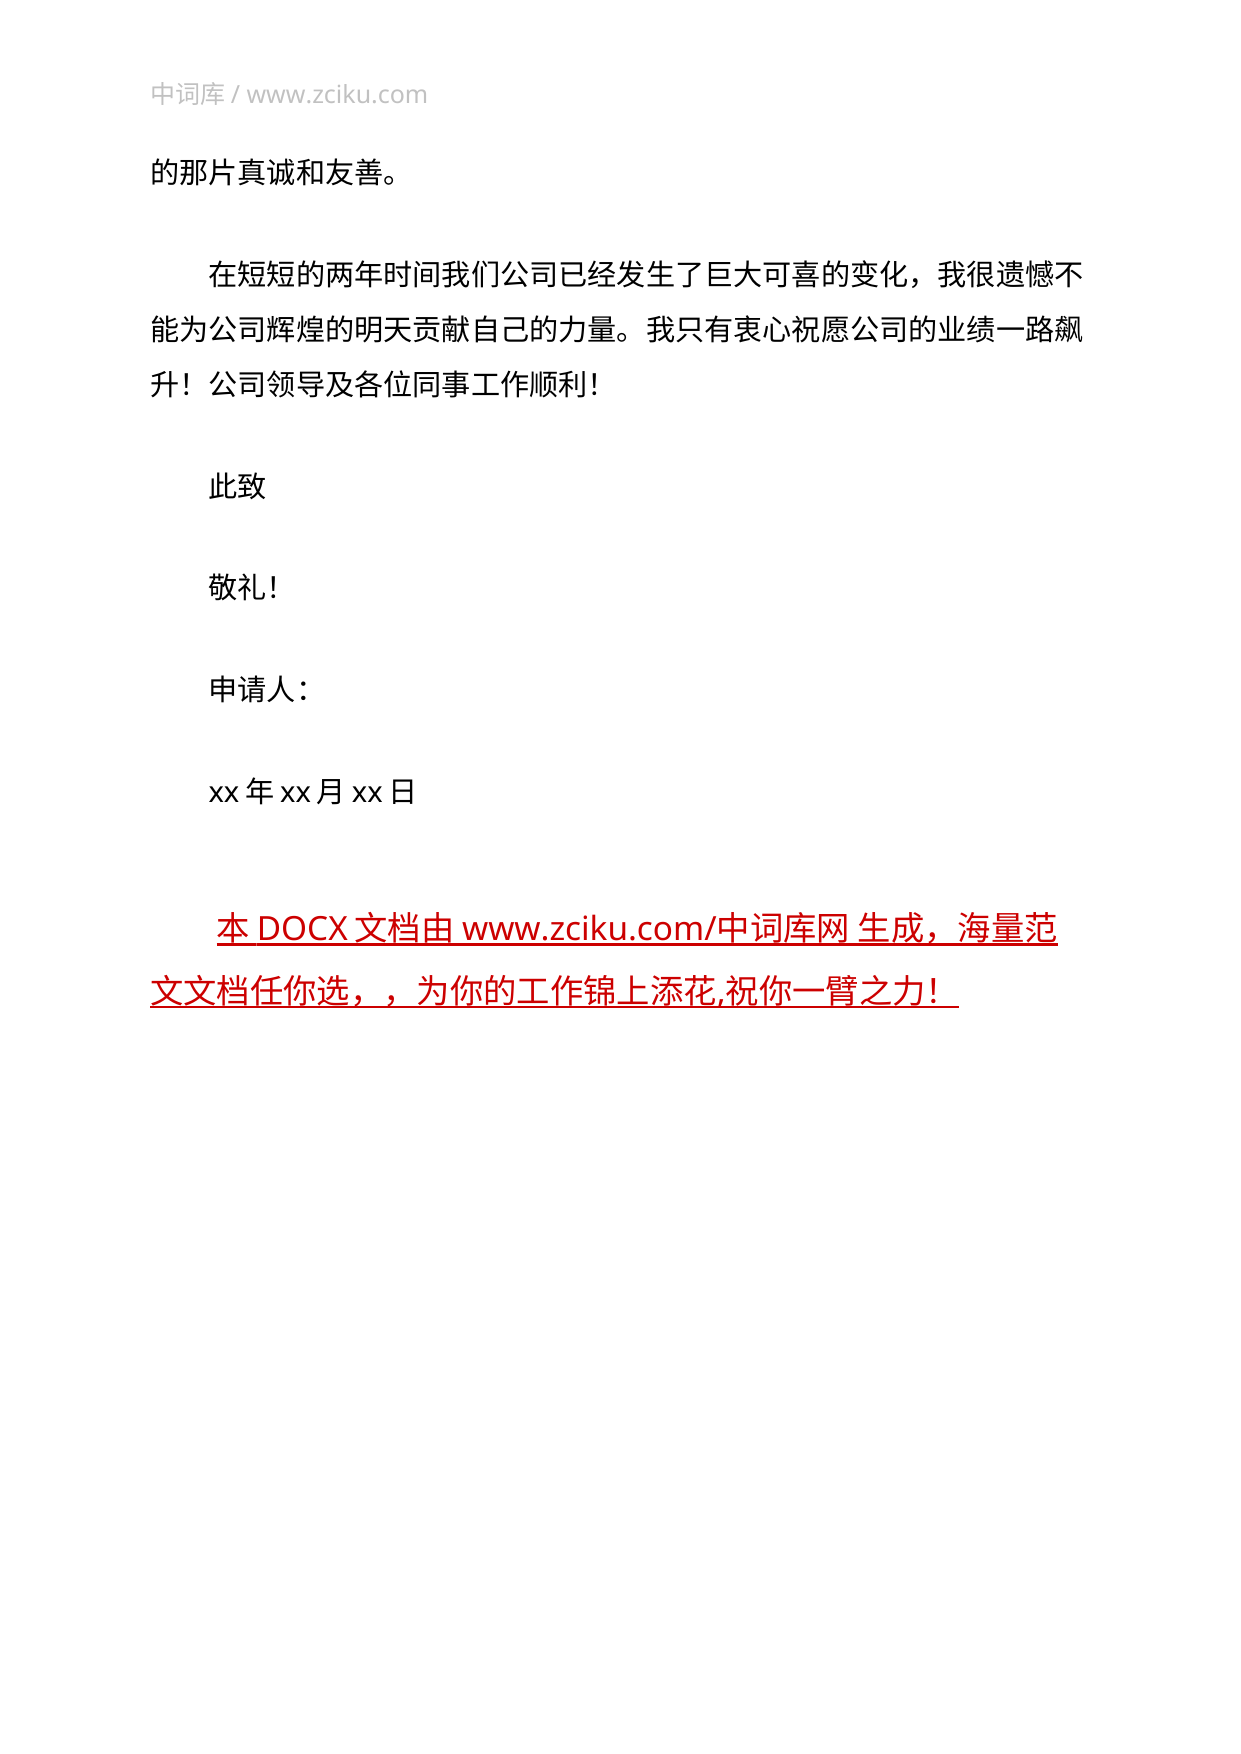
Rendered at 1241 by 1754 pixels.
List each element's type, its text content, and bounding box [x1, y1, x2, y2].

text 申请人： [150, 667, 1090, 709]
text 敬礼！ [150, 565, 1090, 607]
text xx年xx月xx日 [150, 769, 1090, 811]
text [150, 150, 1090, 192]
text 本DOCX文档由 www.zciku.com/中词库网 生成，海量范文文档任你选，，为你的工作锦上添花,祝你一臂之力！ [150, 902, 1090, 1013]
text 在短短的两年时间我们公司已经发生了巨大可喜的变化，我很遗憾不能为公司辉煌的明天贡献自己的力量。我只有衷心祝愿公司的业绩一路飙升！公司领导及各位同事工作顺利！ [150, 252, 1090, 404]
text 此致 [150, 463, 1090, 506]
